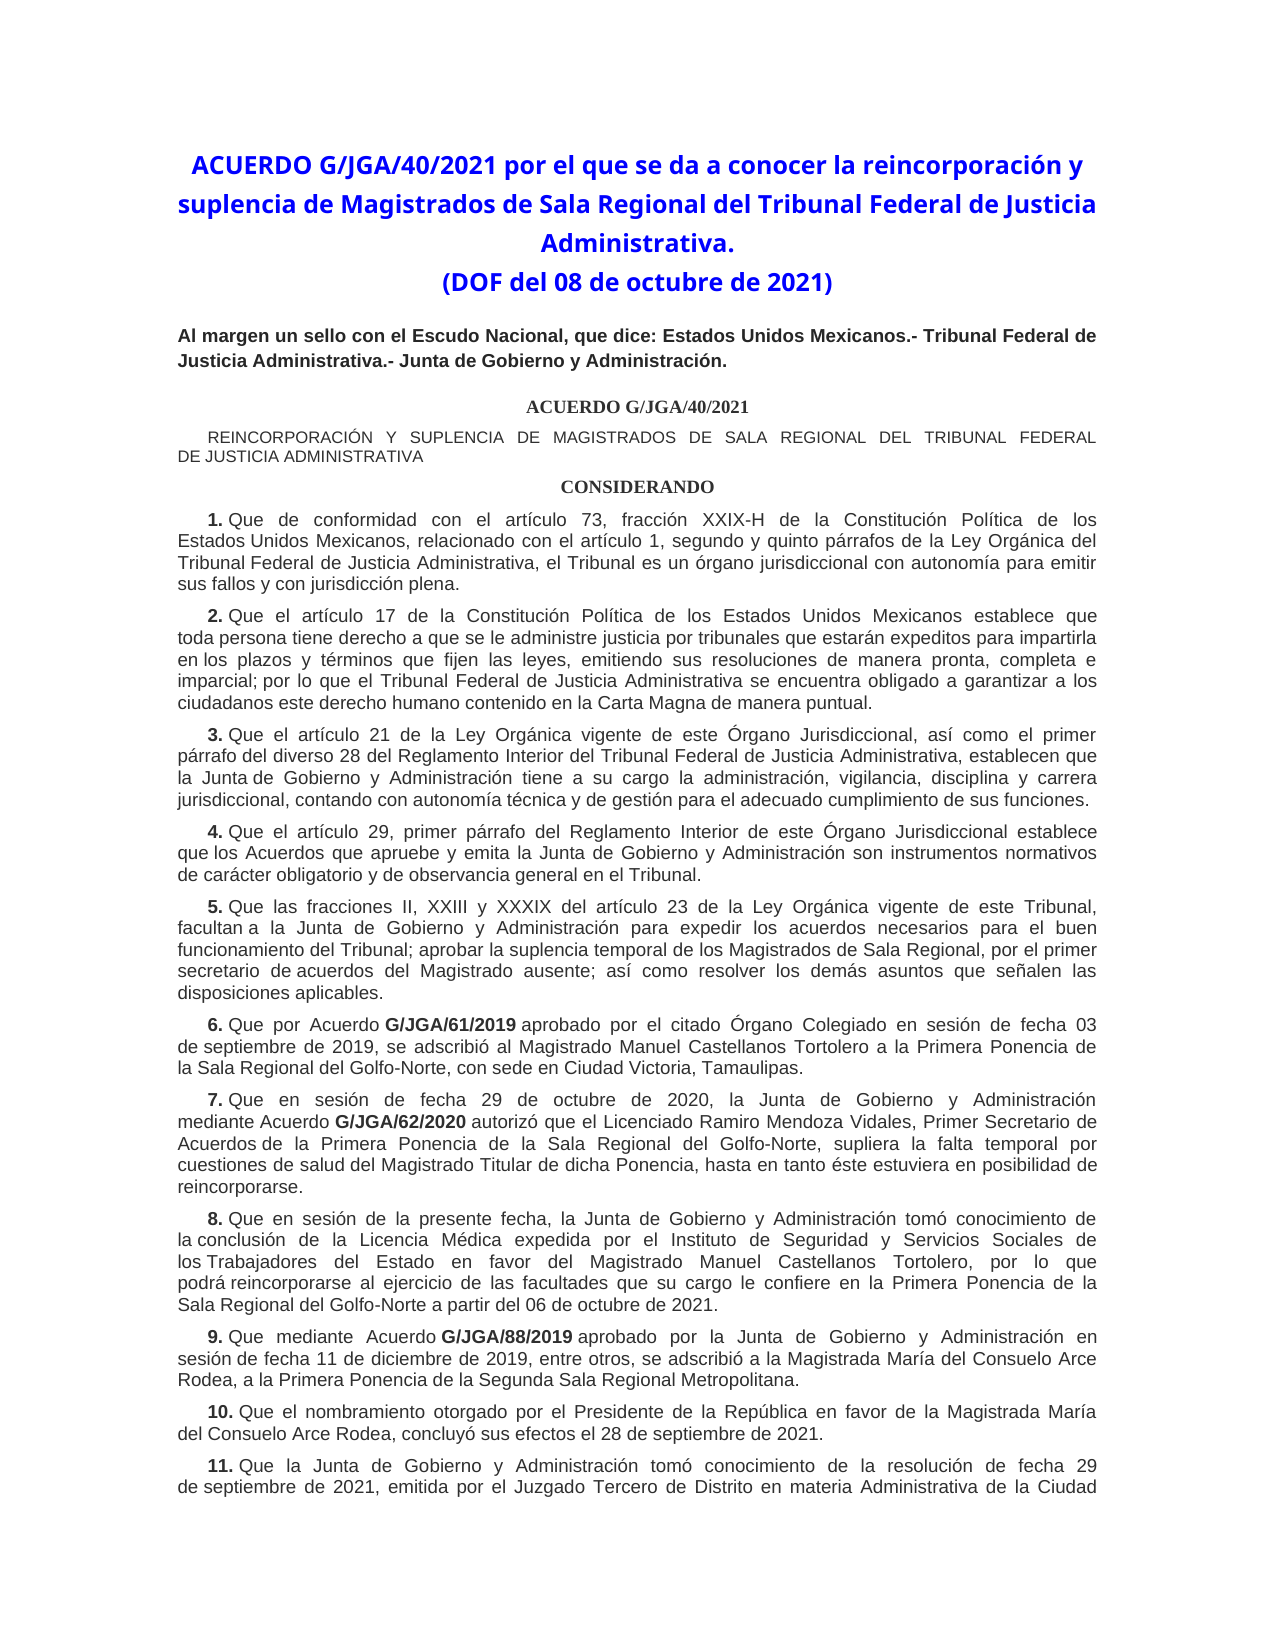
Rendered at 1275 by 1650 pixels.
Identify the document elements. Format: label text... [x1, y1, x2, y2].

text 9. Que mediante Acuerdo G/JGA/88/2019 aprobado por la Junta de Gobierno y Administración en sesión de fecha 11 de diciembre de 2019, entre otros, se adscribió a la Magistrada María del Consuelo Arce Rodea, a la Primera Ponencia de la Segunda Sala Regional Metropolitana. [177, 1326, 1098, 1391]
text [177, 1455, 1098, 1498]
text 3. Que el artículo 21 de la Ley Orgánica vigente de este Órgano Jurisdiccional, así como el primer párrafo del diverso 28 del Reglamento Interior del Tribunal Federal de Justicia Administrativa, establecen que la Junta de Gobierno y Administración tiene a su cargo la administración, vigilancia, disciplina y carrera jurisdiccional, contando con autonomía técnica y de gestión para el adecuado cumplimiento de sus funciones. [177, 724, 1098, 810]
text CONSIDERANDO [177, 476, 1098, 498]
text 10. Que el nombramiento otorgado por el Presidente de la República en favor de la Magistrada María del Consuelo Arce Rodea, concluyó sus efectos el 28 de septiembre de 2021. [177, 1401, 1098, 1444]
text REINCORPORACIÓN Y SUPLENCIA DE MAGISTRADOS DE SALA REGIONAL DEL TRIBUNAL FEDERAL DE JUSTICIA ADMINISTRATIVA [177, 428, 1098, 466]
text 7. Que en sesión de fecha 29 de octubre de 2020, la Junta de Gobierno y Administración mediante Acuerdo G/JGA/62/2020 autorizó que el Licenciado Ramiro Mendoza Vidales, Primer Secretario de Acuerdos de la Primera Ponencia de la Sala Regional del Golfo-Norte, supliera la falta temporal por cuestiones de salud del Magistrado Titular de dicha Ponencia, hasta en tanto éste estuviera en posibilidad de reincorporarse. [177, 1089, 1098, 1197]
text 5. Que las fracciones II, XXIII y XXXIX del artículo 23 de la Ley Orgánica vigente de este Tribunal, facultan a la Junta de Gobierno y Administración para expedir los acuerdos necesarios para el buen funcionamiento del Tribunal; aprobar la suplencia temporal de los Magistrados de Sala Regional, por el primer secretario de acuerdos del Magistrado ausente; así como resolver los demás asuntos que señalen las disposiciones aplicables. [177, 896, 1098, 1003]
text ACUERDO G/JGA/40/2021 [177, 396, 1098, 417]
text 1. Que de conformidad con el artículo 73, fracción XXIX-H de la Constitución Política de los Estados Unidos Mexicanos, relacionado con el artículo 1, segundo y quinto párrafos de la Ley Orgánica del Tribunal Federal de Justicia Administrativa, el Tribunal es un órgano jurisdiccional con autonomía para emitir sus fallos y con jurisdicción plena. [177, 508, 1098, 595]
text 4. Que el artículo 29, primer párrafo del Reglamento Interior de este Órgano Jurisdiccional establece que los Acuerdos que apruebe y emita la Junta de Gobierno y Administración son instrumentos normativos de carácter obligatorio y de observancia general en el Tribunal. [177, 820, 1098, 885]
text 8. Que en sesión de la presente fecha, la Junta de Gobierno y Administración tomó conocimiento de la conclusión de la Licencia Médica expedida por el Instituto de Seguridad y Servicios Sociales de los Trabajadores del Estado en favor del Magistrado Manuel Castellanos Tortolero, por lo que podrá reincorporarse al ejercicio de las facultades que su cargo le confiere en la Primera Ponencia de la Sala Regional del Golfo-Norte a partir del 06 de octubre de 2021. [177, 1207, 1098, 1315]
text 2. Que el artículo 17 de la Constitución Política de los Estados Unidos Mexicanos establece que toda persona tiene derecho a que se le administre justicia por tribunales que estarán expeditos para impartirla en los plazos y términos que fijen las leyes, emitiendo sus resoluciones de manera pronta, completa e imparcial; por lo que el Tribunal Federal de Justicia Administrativa se encuentra obligado a garantizar a los ciudadanos este derecho humano contenido en la Carta Magna de manera puntual. [177, 605, 1098, 713]
text Al margen un sello con el Escudo Nacional, que dice: Estados Unidos Mexicanos.- Tribunal Federal de Justicia Administrativa.- Junta de Gobierno y Administración. [177, 325, 1098, 371]
text 6. Que por Acuerdo G/JGA/61/2019 aprobado por el citado Órgano Colegiado en sesión de fecha 03 de septiembre de 2019, se adscribió al Magistrado Manuel Castellanos Tortolero a la Primera Ponencia de la Sala Regional del Golfo-Norte, con sede en Ciudad Victoria, Tamaulipas. [177, 1014, 1098, 1079]
text ACUERDO G/JGA/40/2021 por el que se da a conocer la reincorporación y suplencia de Magistrados de Sala Regional del Tribunal Federal de Justicia Administrativa. (DOF del 08 de octubre de 2021) [177, 148, 1098, 299]
